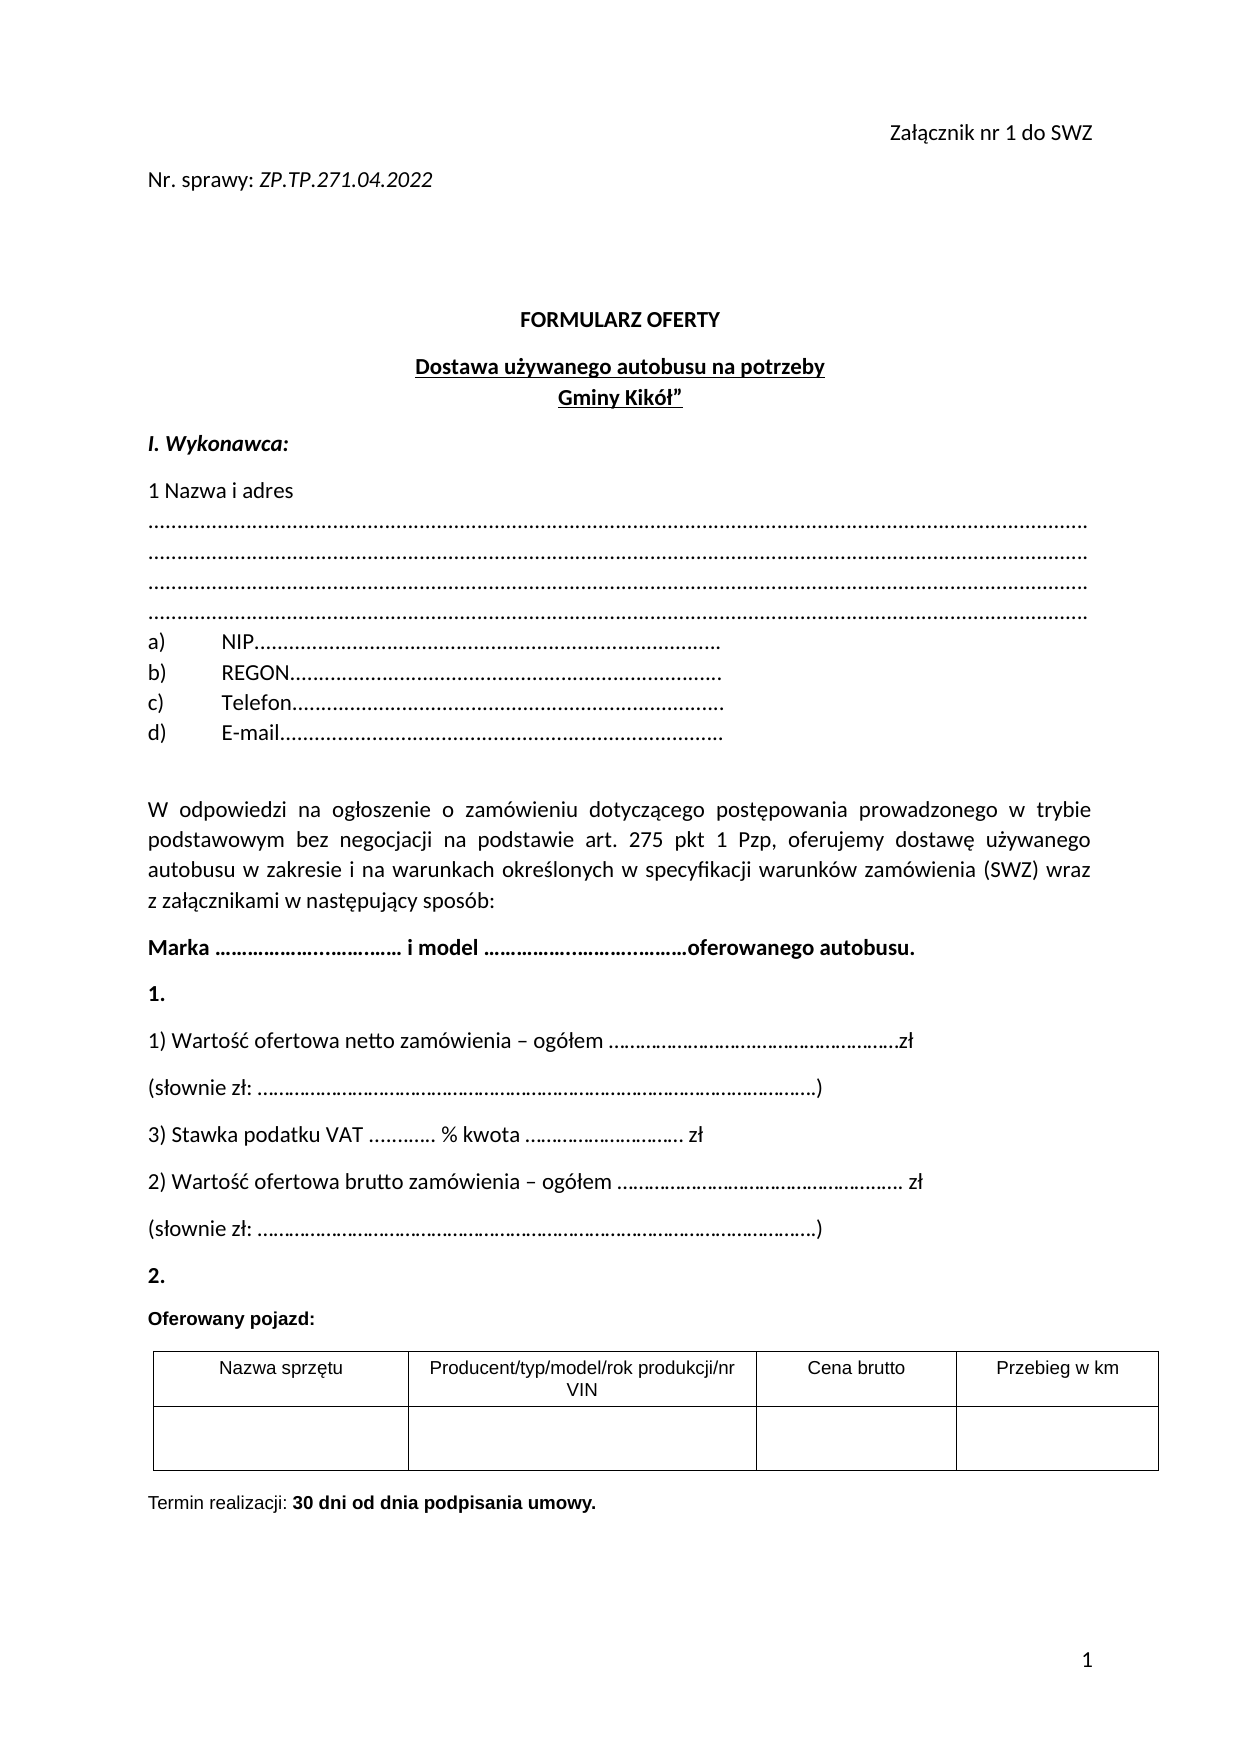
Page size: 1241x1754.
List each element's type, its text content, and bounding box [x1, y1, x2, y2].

text Termin realizacji: 30 dni od dnia podpisania umowy. [148, 1492, 1093, 1514]
text Załącznik nr 1 do SWZ [148, 118, 1093, 146]
text c) Telefon........................................................................... [148, 688, 1093, 716]
text b) REGON........................................................................... [148, 658, 1093, 686]
text 1 Nazwa i adres [148, 476, 1093, 504]
text 2. [148, 1261, 1093, 1289]
text a) NIP................................................................................. [148, 627, 1093, 656]
table_cell [409, 1407, 756, 1470]
text Nr. sprawy: ZP.TP.271.04.2022 [148, 165, 1093, 193]
text d) E-mail............................................................................. [148, 718, 1093, 746]
text (słownie zł: …………………………………………………………………………………………….) [148, 1214, 1093, 1242]
text Oferowany pojazd: [148, 1308, 1093, 1329]
text ............................................................................................................................................................................................................................................................................................................................................................................................................................................................................................................................................................................................................................................................................ [148, 507, 1093, 625]
text 1. [148, 979, 1093, 1008]
table_header Nazwa sprzętu [154, 1352, 408, 1406]
table_header Producent/typ/model/rok produkcji/nr VIN [409, 1352, 756, 1406]
text Marka ………………...…….…… i model ……………..………..………oferowanego autobusu. [148, 933, 1093, 961]
text 1) Wartość ofertowa netto zamówienia – ogółem ……………………….………………………zł [148, 1026, 1093, 1054]
table_cell [957, 1407, 1158, 1470]
text W odpowiedzi na ogłoszenie o zamówieniu dotyczącego postępowania prowadzonego w trybie podstawowym bez negocjacji na podstawie art. 275 pkt 1 Pzp, oferujemy dostawę używanego autobusu w zakresie i na warunkach określonych w specyfikacji warunków zamówienia (SWZ) wraz z załącznikami w następujący sposób: [148, 795, 1093, 914]
text 2) Wartość ofertowa brutto zamówienia – ogółem …………………………………………..…. zł [148, 1167, 1093, 1195]
table_cell [154, 1407, 408, 1470]
text I. Wykonawca: [148, 429, 1093, 458]
text 3) Stawka podatku VAT .......….. % kwota ………………………… zł [148, 1120, 1093, 1148]
text Dostawa używanego autobusu na potrzeby Gminy Kikół” [148, 352, 1093, 411]
table_header Przebieg w km [957, 1352, 1158, 1406]
text (słownie zł: …………………………………………………………………………………………….) [148, 1073, 1093, 1101]
table_header Cena brutto [757, 1352, 956, 1406]
text FORMULARZ OFERTY [148, 306, 1093, 334]
table_cell [757, 1407, 956, 1470]
